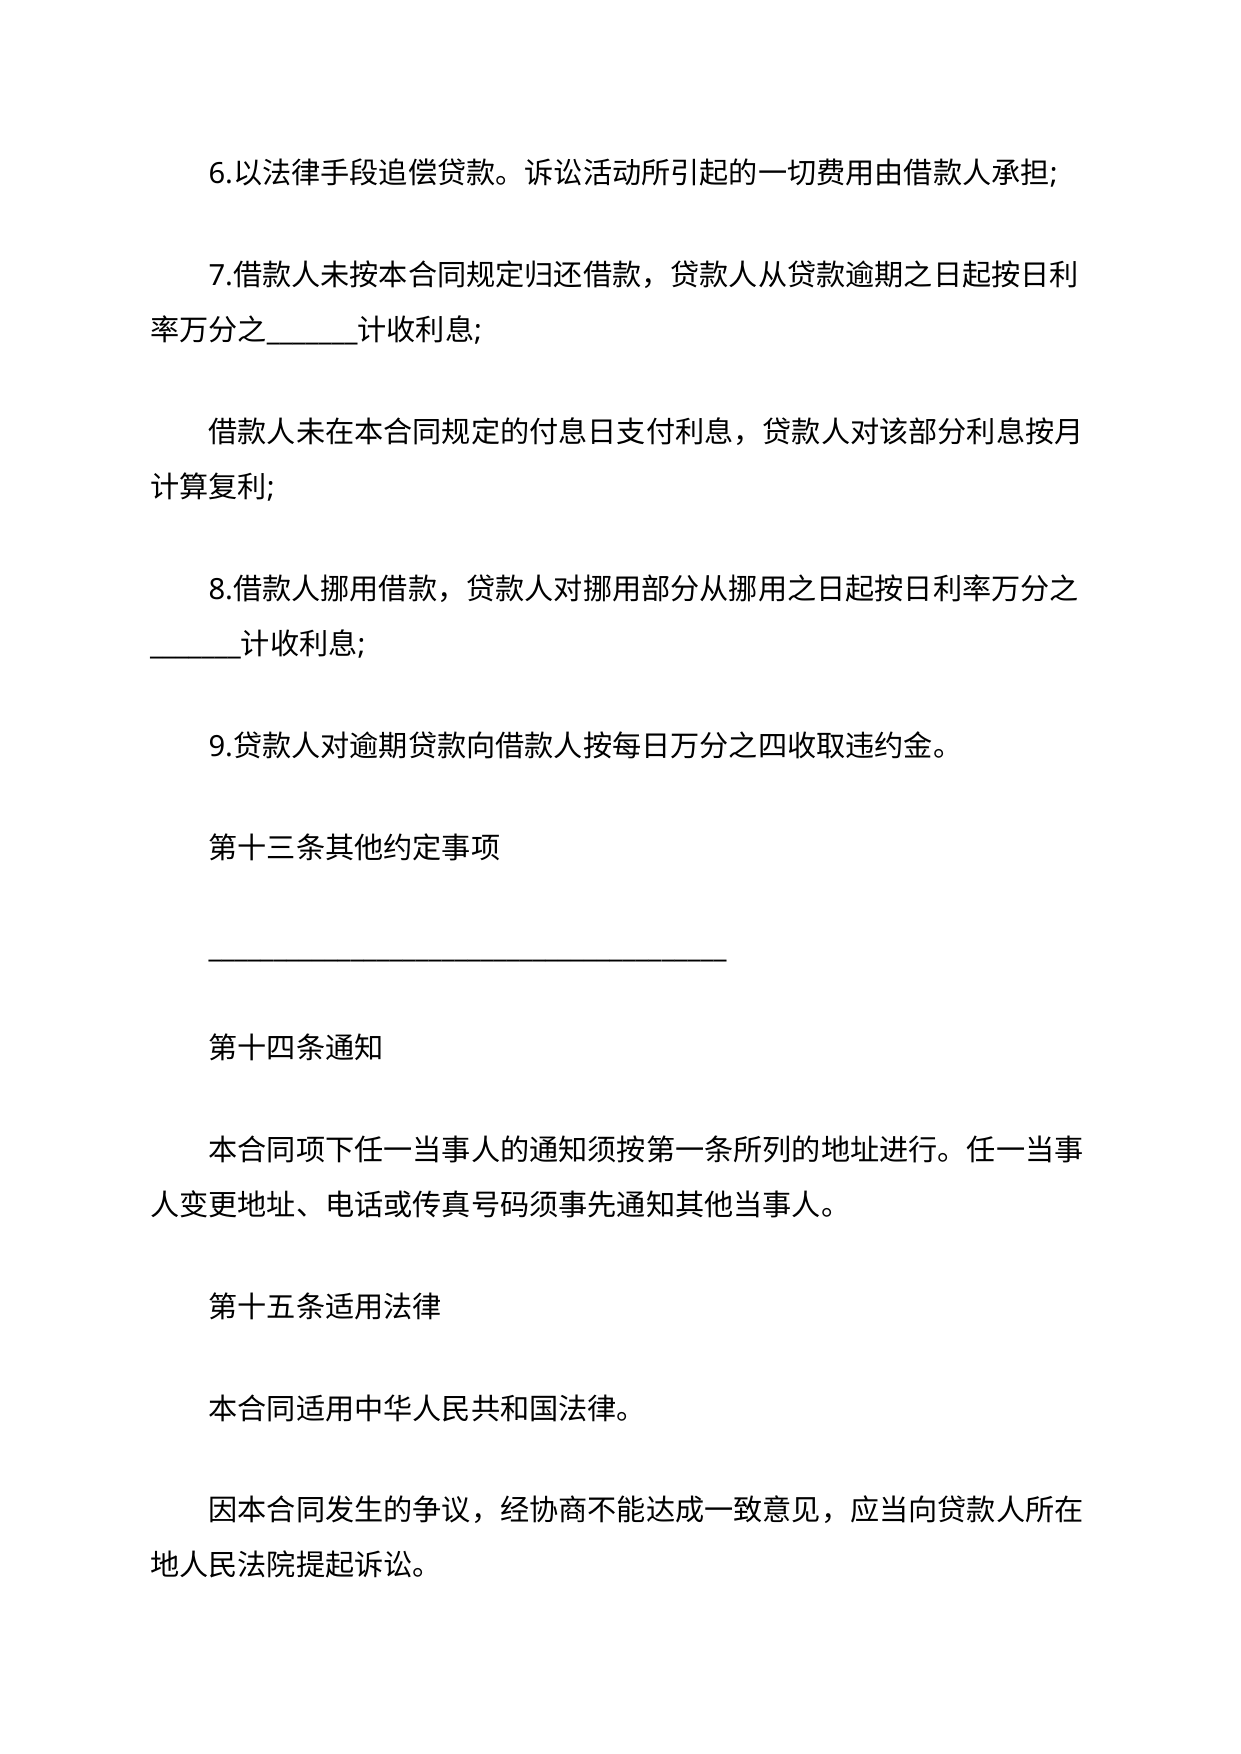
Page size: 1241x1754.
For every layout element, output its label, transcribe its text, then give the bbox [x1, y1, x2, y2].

text 第十五条适用法律 [150, 1283, 1090, 1326]
text 9.贷款人对逾期贷款向借款人按每日万分之四收取违约金。 [150, 723, 1090, 765]
text 第十四条通知 [150, 1025, 1090, 1067]
text 8.借款人挪用借款，贷款人对挪用部分从挪用之日起按日利率万分之_______计收利息; [150, 566, 1090, 663]
text 因本合同发生的争议，经协商不能达成一致意见，应当向贷款人所在地人民法院提起诉讼。 [150, 1487, 1090, 1584]
text 第十三条其他约定事项 [150, 825, 1090, 867]
text 本合同适用中华人民共和国法律。 [150, 1385, 1090, 1427]
text 6.以法律手段追偿贷款。诉讼活动所引起的一切费用由借款人承担; [150, 150, 1090, 192]
text 本合同项下任一当事人的通知须按第一条所列的地址进行。任一当事人变更地址、电话或传真号码须事先通知其他当事人。 [150, 1127, 1090, 1224]
text 7.借款人未按本合同规定归还借款，贷款人从贷款逾期之日起按日利率万分之_______计收利息; [150, 252, 1090, 349]
text 借款人未在本合同规定的付息日支付利息，贷款人对该部分利息按月计算复利; [150, 409, 1090, 506]
text ________________________________________ [150, 927, 1090, 966]
